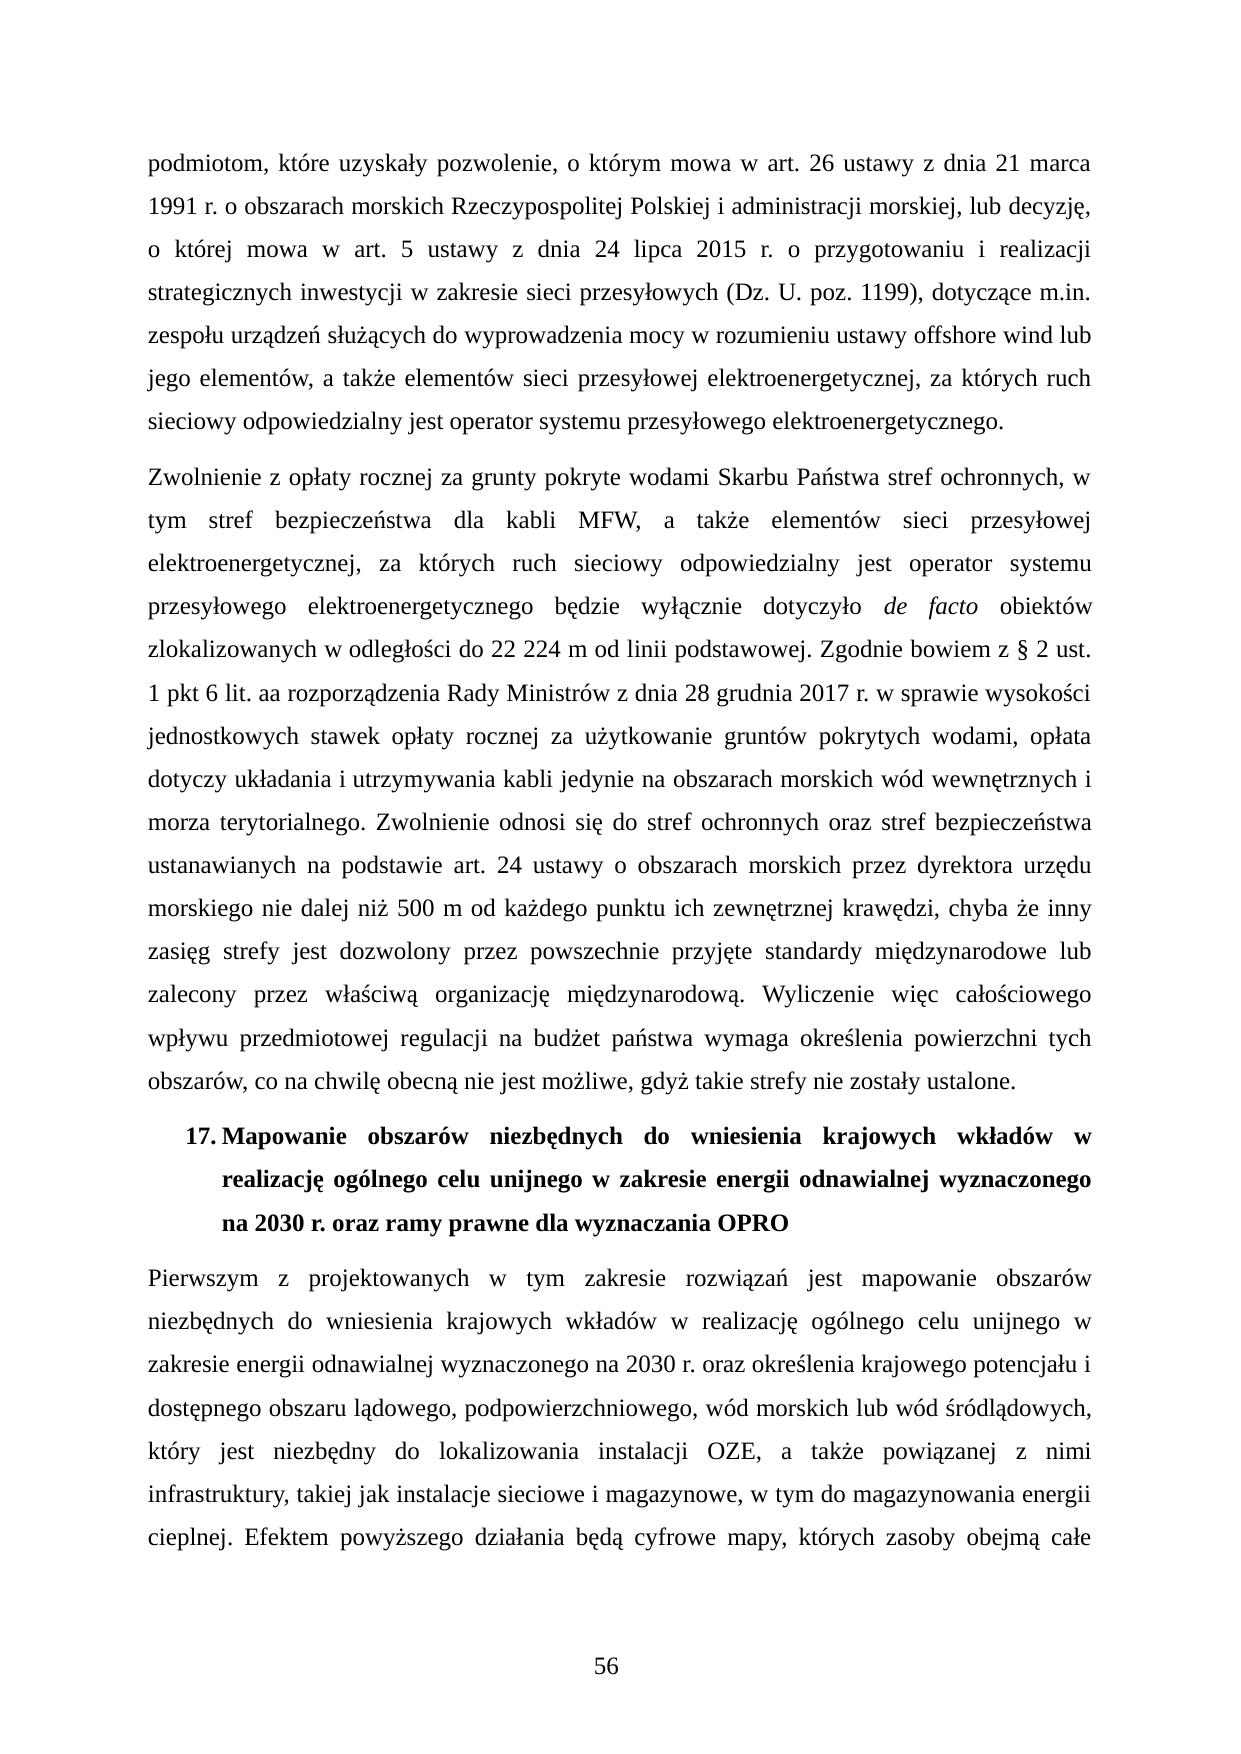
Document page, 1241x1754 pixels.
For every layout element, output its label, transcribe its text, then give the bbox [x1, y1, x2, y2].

list Mapowanie obszarów niezbędnych do wniesienia krajowych wkładów w realizację ogólnego celu unijnego w zakresie energii odnawialnej wyznaczonego na 2030 r. oraz ramy prawne dla wyznaczania OPRO [185, 1121, 1092, 1236]
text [148, 1263, 1092, 1551]
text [148, 148, 1092, 435]
text Zwolnienie z opłaty rocznej za grunty pokryte wodami Skarbu Państwa stref ochronnych, w tym stref bezpieczeństwa dla kabli MFW, a także elementów sieci przesyłowej elektroenergetycznej, za których ruch sieciowy odpowiedzialny jest operator systemu przesyłowego elektroenergetycznego będzie wyłącznie dotyczyło de facto obiektów zlokalizowanych w odległości do 22 224 m od linii podstawowej. Zgodnie bowiem z § 2 ust. 1 pkt 6 lit. aa rozporządzenia Rady Ministrów z dnia 28 grudnia 2017 r. w sprawie wysokości jednostkowych stawek opłaty rocznej za użytkowanie gruntów pokrytych wodami, opłata dotyczy układania i utrzymywania kabli jedynie na obszarach morskich wód wewnętrznych i morza terytorialnego. Zwolnienie odnosi się do stref ochronnych oraz stref bezpieczeństwa ustanawianych na podstawie art. 24 ustawy o obszarach morskich przez dyrektora urzędu morskiego nie dalej niż 500 m od każdego punktu ich zewnętrznej krawędzi, chyba że inny zasięg strefy jest dozwolony przez powszechnie przyjęte standardy międzynarodowe lub zalecony przez właściwą organizację międzynarodową. Wyliczenie więc całościowego wpływu przedmiotowej regulacji na budżet państwa wymaga określenia powierzchni tych obszarów, co na chwilę obecną nie jest możliwe, gdyż takie strefy nie zostały ustalone. [148, 462, 1092, 1094]
